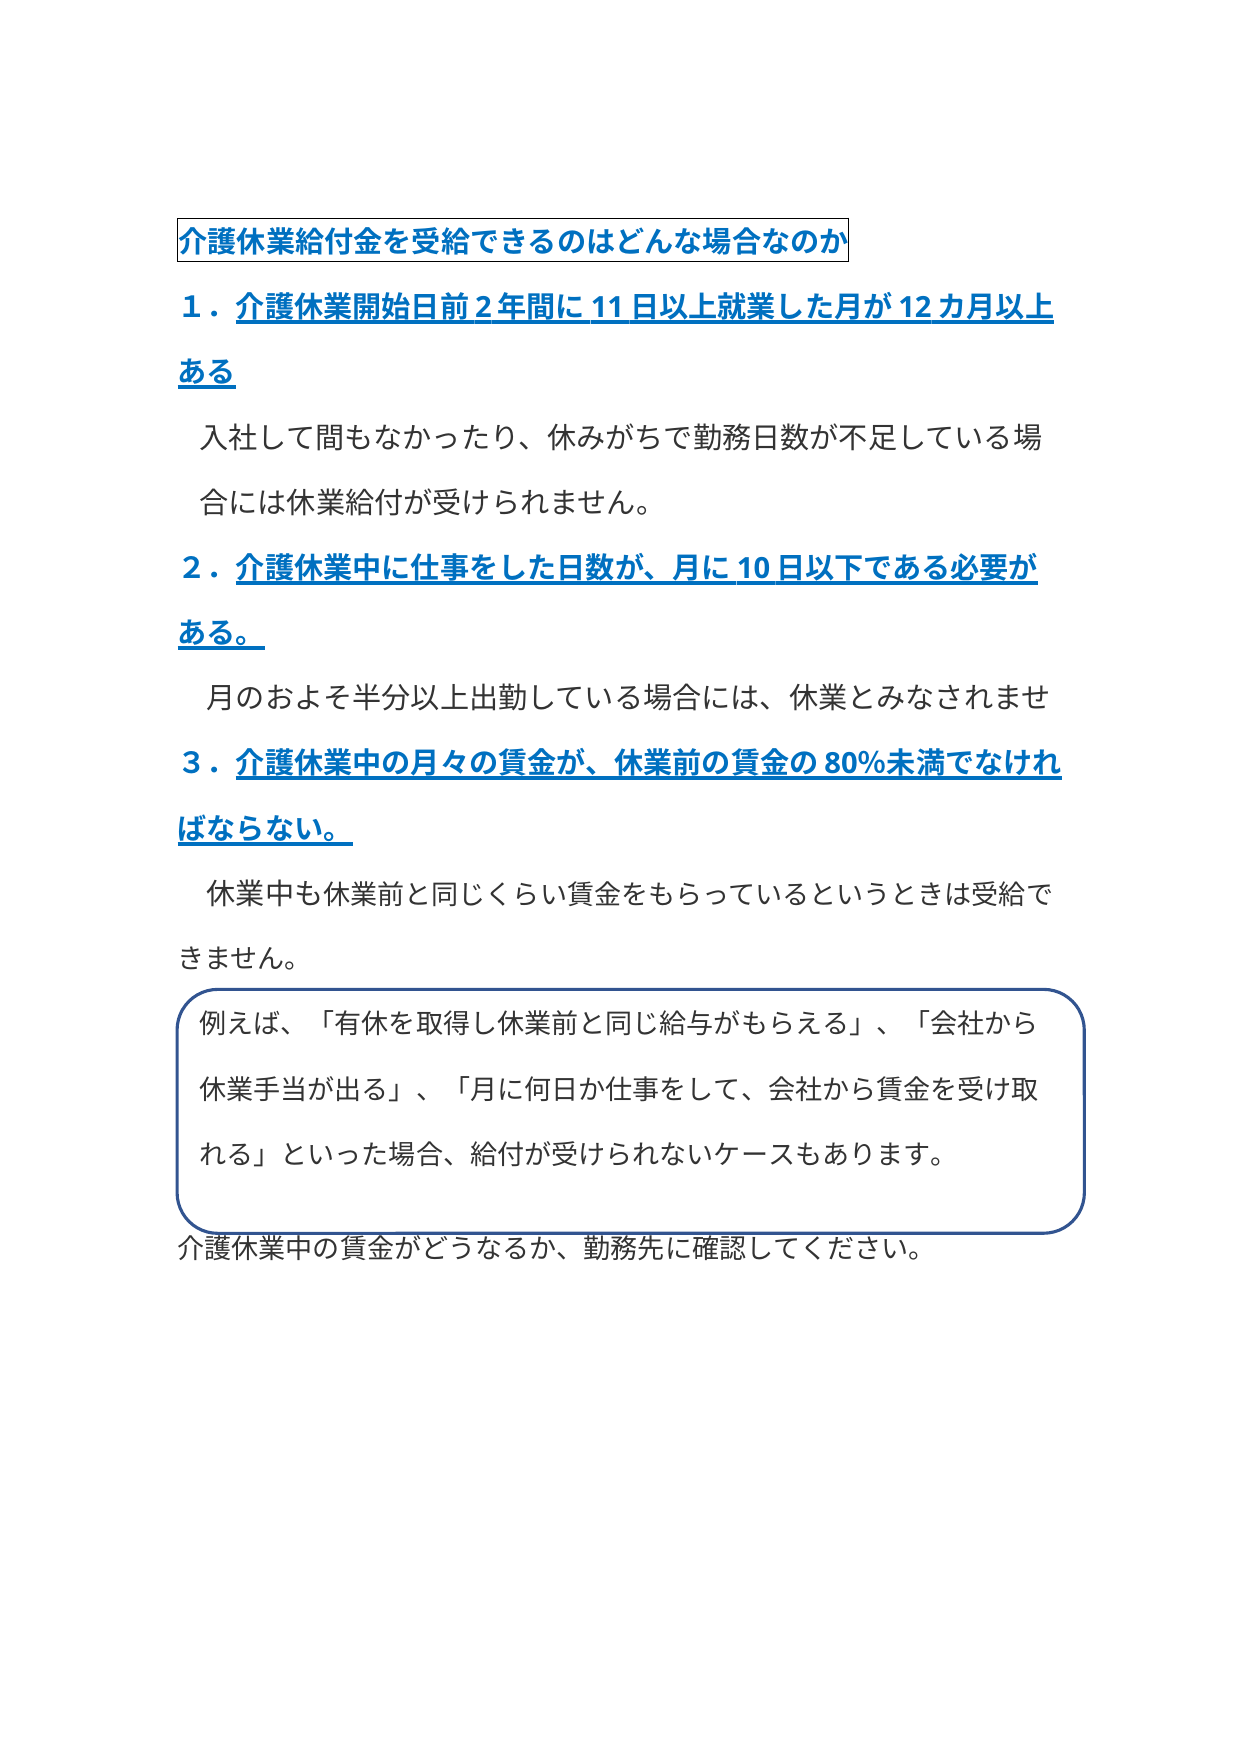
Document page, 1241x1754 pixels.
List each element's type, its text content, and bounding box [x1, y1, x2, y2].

text ２．介護休業中に仕事をした日数が、月に10日以下である必要がある。 [177, 533, 1063, 663]
text 例えば、「有休を取得し休業前と同じ給与がもらえる」、「会社から休業手当が出る」、「月に何日か仕事をして、会社から賃金を受け取れる」といった場合、給付が受けられないケースもあります。 [199, 991, 1063, 1185]
text １．介護休業開始日前2年間に11日以上就業した月が12カ月以上ある [177, 272, 1063, 403]
text ３．介護休業中の月々の賃金が、休業前の賃金の80％未満でなければならない。 [177, 729, 1063, 859]
text 休業中も休業前と同じくらい賃金をもらっているというときは受給できません。 [177, 859, 1063, 989]
text 入社して間もなかったり、休みがちで勤務日数が不足している場合には休業給付が受けられません。 [199, 403, 1063, 533]
text 月のおよそ半分以上出勤している場合には、休業とみなされませ [177, 663, 1063, 729]
subtitle 介護休業給付金を受給できるのはどんな場合なのか [177, 207, 1063, 272]
text 介護休業中の賃金がどうなるか、勤務先に確認してください。 [177, 1214, 1063, 1279]
